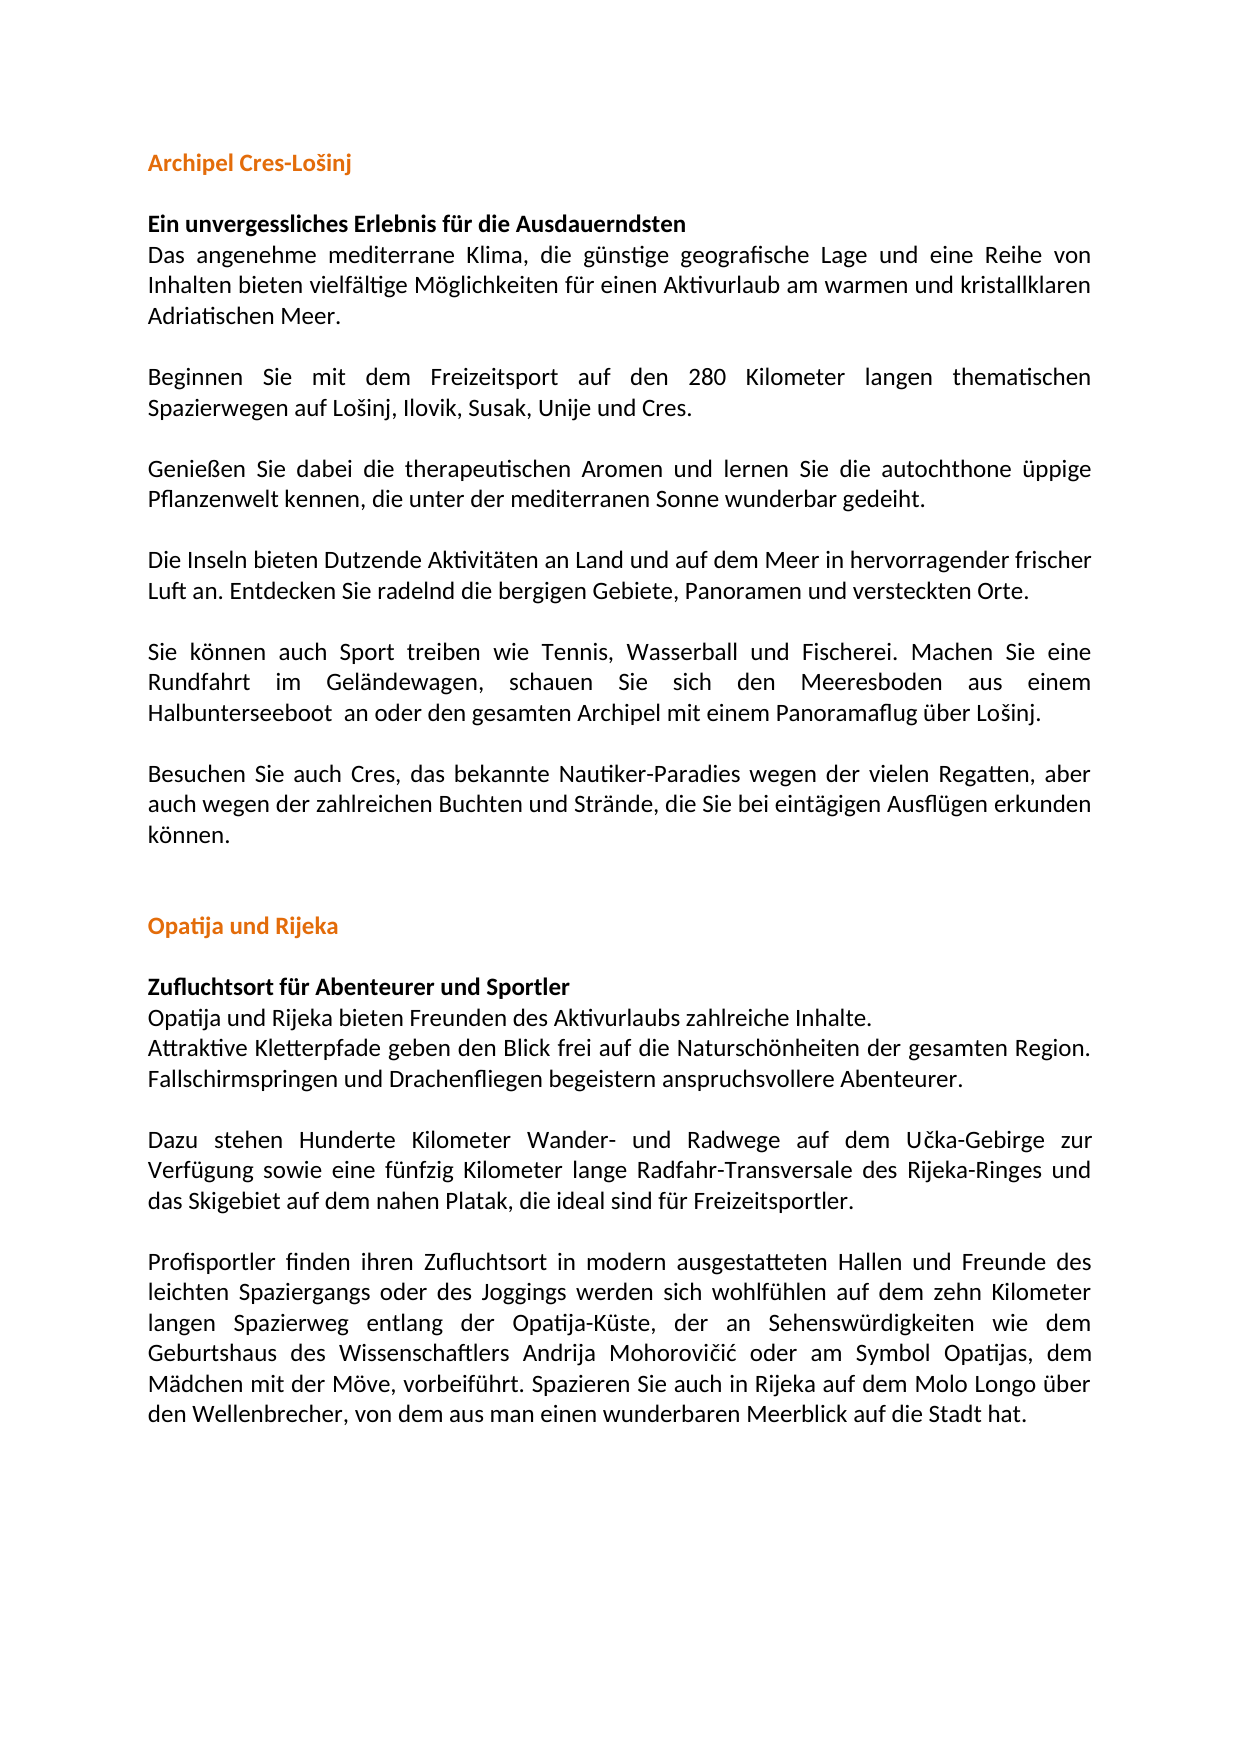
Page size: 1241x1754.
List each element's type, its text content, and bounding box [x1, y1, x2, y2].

text Genießen Sie dabei die therapeutischen Aromen und lernen Sie die autochthone üppige Pflanzenwelt kennen, die unter der mediterranen Sonne wunderbar gedeiht. [148, 453, 1093, 514]
text Opatija und Rijeka [148, 910, 1093, 941]
text Besuchen Sie auch Cres, das bekannte Nautiker-Paradies wegen der vielen Regatten, aber auch wegen der zahlreichen Buchten und Strände, die Sie bei eintägigen Ausflügen erkunden können. [148, 758, 1093, 849]
text Das angenehme mediterrane Klima, die günstige geografische Lage und eine Reihe von Inhalten bieten vielfältige Möglichkeiten für einen Aktivurlaub am warmen und kristallklaren Adriatischen Meer. [148, 239, 1093, 331]
text Opatija und Rijeka bieten Freunden des Aktivurlaubs zahlreiche Inhalte. [148, 1002, 1093, 1032]
text Dazu stehen Hunderte Kilometer Wander- und Radwege auf dem Učka-Gebirge zur Verfügung sowie eine fünfzig Kilometer lange Radfahr-Transversale des Rijeka-Ringes und das Skigebiet auf dem nahen Platak, die ideal sind für Freizeitsportler. [148, 1124, 1093, 1216]
text Beginnen Sie mit dem Freizeitsport auf den 280 Kilometer langen thematischen Spazierwegen auf Lošinj, Ilovik, Susak, Unije und Cres. [148, 361, 1093, 422]
text Die Inseln bieten Dutzende Aktivitäten an Land und auf dem Meer in hervorragender frischer Luft an. Entdecken Sie radelnd die bergigen Gebiete, Panoramen und versteckten Orte. [148, 544, 1093, 605]
text Zufluchtsort für Abenteurer und Sportler [148, 971, 1093, 1002]
text Archipel Cres-Lošinj [148, 148, 1093, 178]
text Sie können auch Sport treiben wie Tennis, Wasserball und Fischerei. Machen Sie eine Rundfahrt im Geländewagen, schauen Sie sich den Meeresboden aus einem Halbunterseeboot an oder den gesamten Archipel mit einem Panoramaflug über Lošinj. [148, 636, 1093, 727]
text Profisportler finden ihren Zufluchtsort in modern ausgestatteten Hallen und Freunde des leichten Spaziergangs oder des Joggings werden sich wohlfühlen auf dem zehn Kilometer langen Spazierweg entlang der Opatija-Küste, der an Sehenswürdigkeiten wie dem Geburtshaus des Wissenschaftlers Andrija Mohorovičić oder am Symbol Opatijas, dem Mädchen mit der Möve, vorbeiführt. Spazieren Sie auch in Rijeka auf dem Molo Longo über den Wellenbrecher, von dem aus man einen wunderbaren Meerblick auf die Stadt hat. [148, 1246, 1093, 1429]
text Ein unvergessliches Erlebnis für die Ausdauerndsten [148, 209, 1093, 239]
text Attraktive Kletterpfade geben den Blick frei auf die Naturschönheiten der gesamten Region. Fallschirmspringen und Drachenfliegen begeistern anspruchsvollere Abenteurer. [148, 1032, 1093, 1093]
